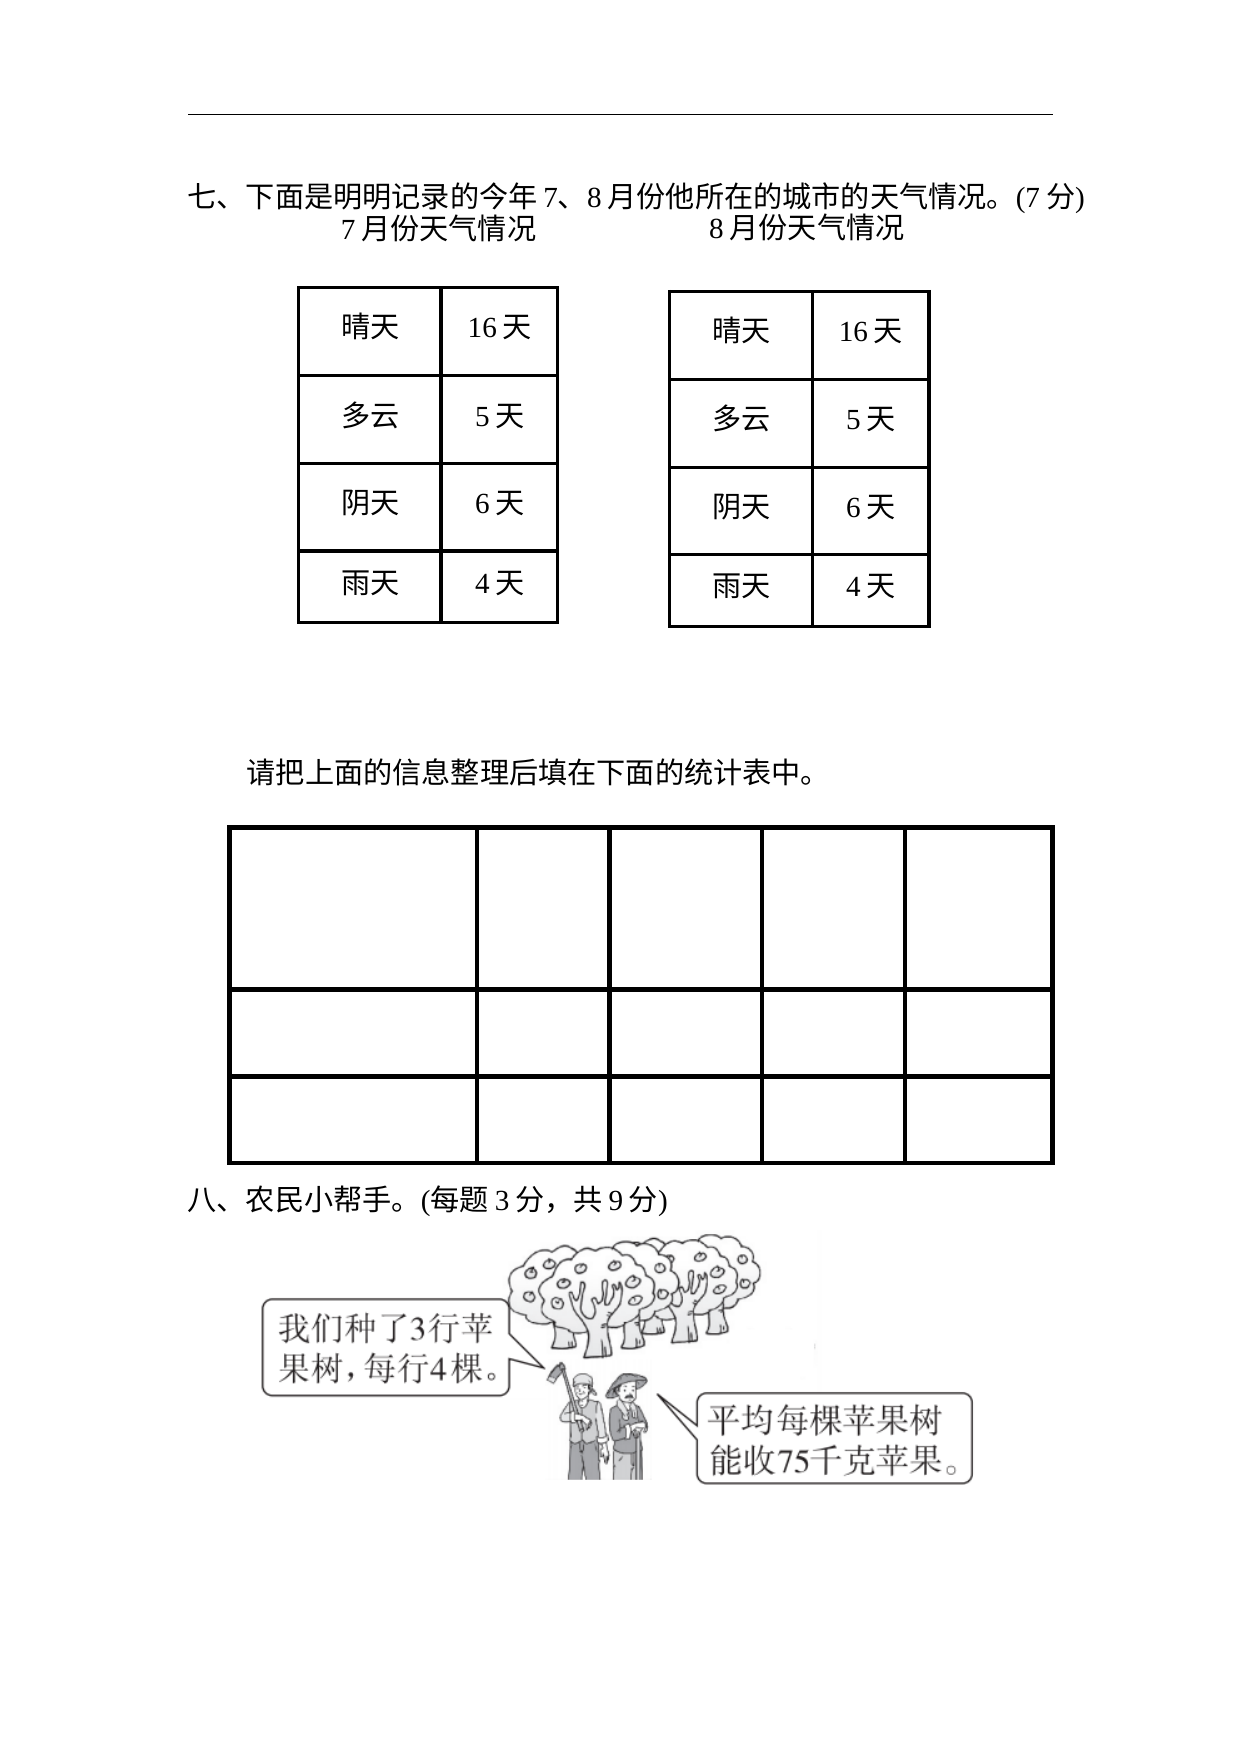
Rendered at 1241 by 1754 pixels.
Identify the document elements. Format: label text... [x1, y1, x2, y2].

table_cell 5天 [814, 381, 927, 466]
table_header 晴天 [300, 289, 439, 374]
text 七、下面是明明记录的今年7、8月份他所在的城市的天气情况。(7分) [187, 162, 1103, 227]
table_cell [479, 1079, 607, 1161]
table_cell [907, 992, 1050, 1074]
table_cell [907, 1079, 1050, 1161]
picture [258, 1228, 978, 1490]
table_cell 6天 [443, 465, 556, 549]
table_header [907, 830, 1050, 987]
table_header 16天 [814, 293, 927, 377]
table_cell [232, 1079, 475, 1161]
table_cell 雨天 [671, 556, 811, 625]
table_header [764, 830, 903, 987]
table_cell 6天 [814, 469, 927, 553]
table_header [479, 830, 607, 987]
table_cell [479, 992, 607, 1074]
table_cell 4天 [443, 553, 556, 621]
text 八、农民小帮手。(每题3分，共9分) [187, 1165, 1053, 1230]
table_cell [612, 992, 760, 1074]
table_header [612, 830, 760, 987]
table_cell [764, 992, 903, 1074]
table_cell 阴天 [671, 469, 811, 553]
table_cell 多云 [300, 377, 439, 462]
table_cell [612, 1079, 760, 1161]
text 请把上面的信息整理后填在下面的统计表中。 [187, 739, 1053, 804]
table_header 16天 [443, 289, 556, 374]
table_header 晴天 [671, 293, 811, 377]
table_cell [232, 992, 475, 1074]
table_cell 多云 [671, 381, 811, 466]
table_cell 5天 [443, 377, 556, 462]
table_cell 4天 [814, 556, 927, 625]
table_cell [764, 1079, 903, 1161]
table_cell 阴天 [300, 465, 439, 549]
table_cell 雨天 [300, 553, 439, 621]
table_header [232, 830, 475, 987]
